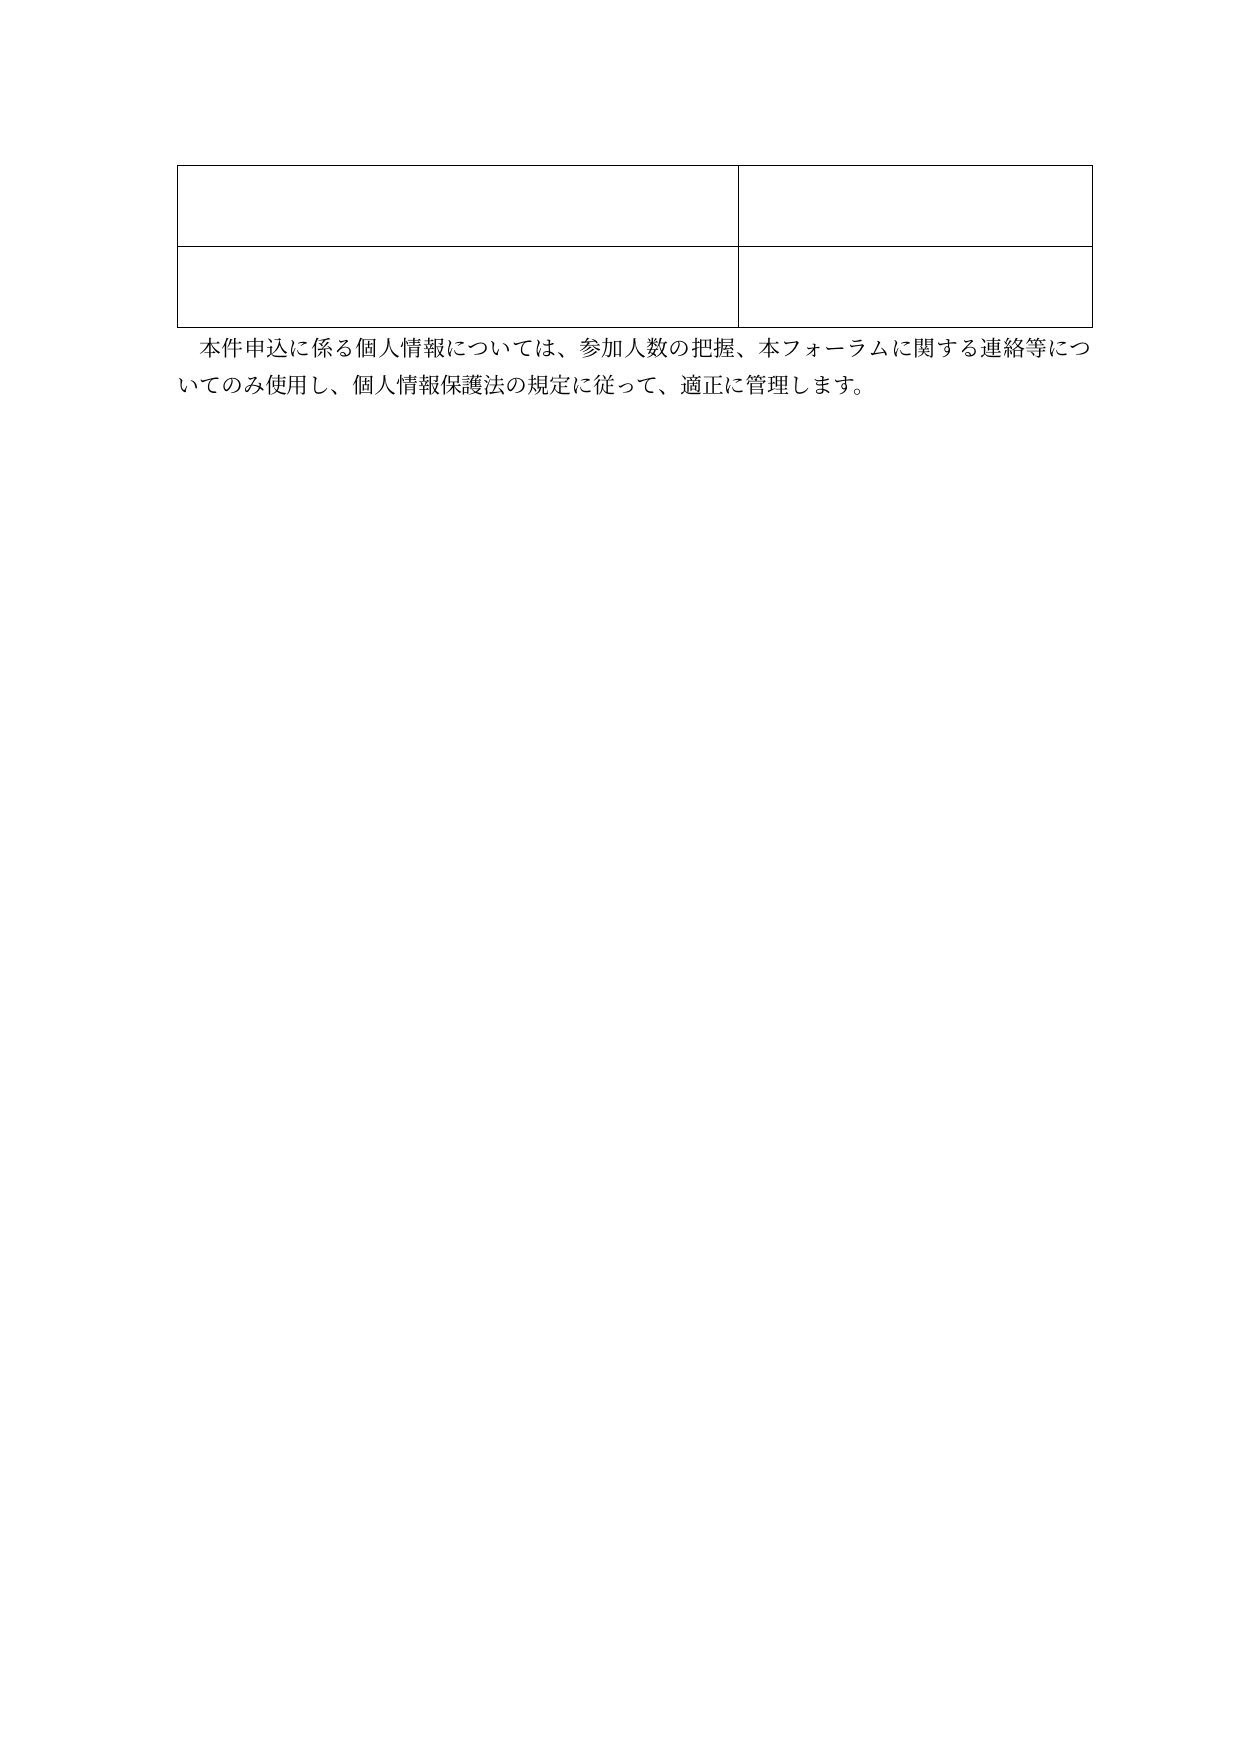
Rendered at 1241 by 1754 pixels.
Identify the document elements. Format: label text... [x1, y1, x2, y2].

table_cell [178, 166, 738, 246]
table_cell [178, 247, 738, 327]
table_cell [739, 247, 1092, 327]
table_cell [739, 166, 1092, 246]
text 本件申込に係る個人情報については、参加人数の把握、本フォーラムに関する連絡等についてのみ使用し、個人情報保護法の規定に従って、適正に管理します。 [177, 328, 1092, 403]
